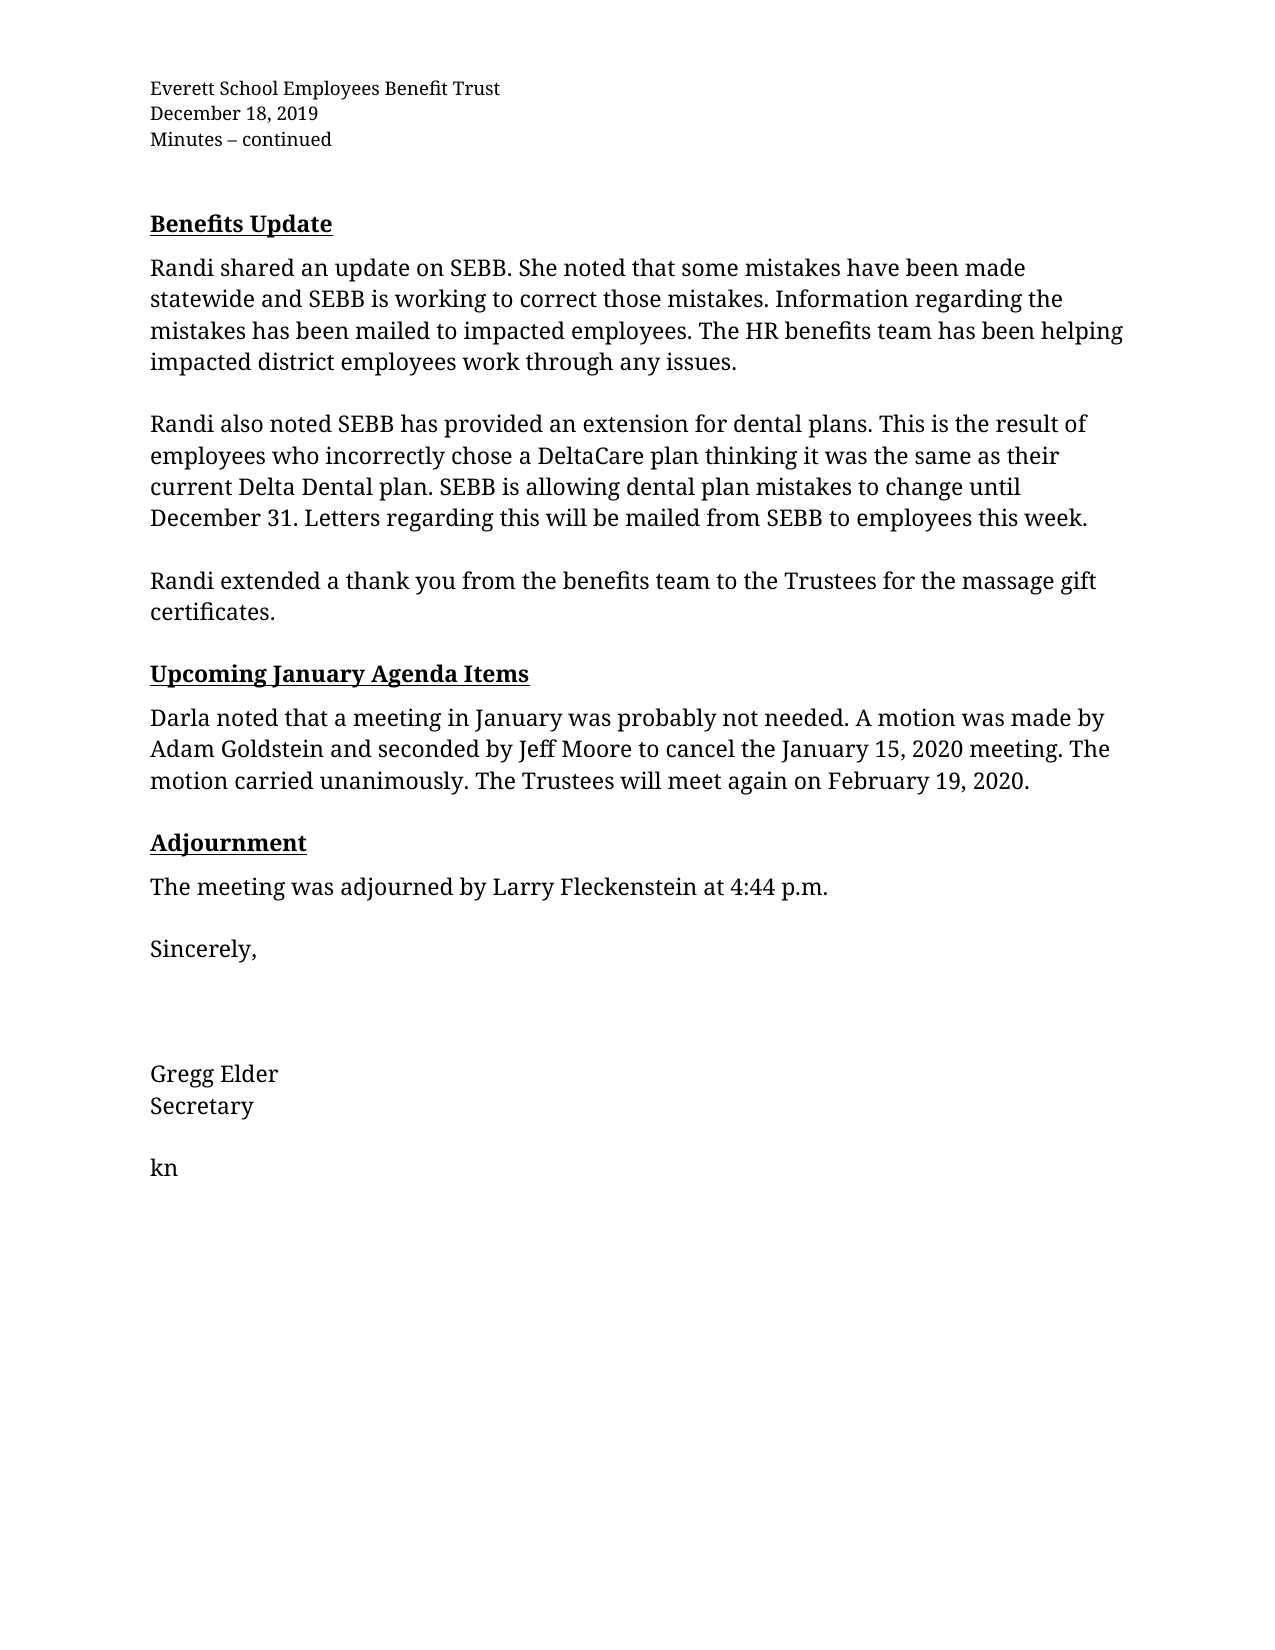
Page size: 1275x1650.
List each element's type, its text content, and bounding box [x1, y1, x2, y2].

text Benefits Update [150, 208, 1125, 239]
text Adjournment [150, 827, 1125, 858]
text Sincerely, [150, 933, 1125, 964]
text Randi extended a thank you from the benefits team to the Trustees for the massage gift certificates. [150, 564, 1125, 627]
text Gregg Elder [150, 1058, 1125, 1089]
text Darla noted that a meeting in January was probably not needed. A motion was made by Adam Goldstein and seconded by Jeff Moore to cancel the January 15, 2020 meeting. The motion carried unanimously. The Trustees will meet again on February 19, 2020. [150, 702, 1125, 796]
text Randi shared an update on SEBB. She noted that some mistakes have been made statewide and SEBB is working to correct those mistakes. Information regarding the mistakes has been mailed to impacted employees. The HR benefits team has been helping impacted district employees work through any issues. [150, 252, 1125, 377]
text Upcoming January Agenda Items [150, 658, 1125, 689]
text The meeting was adjourned by Larry Fleckenstein at 4:44 p.m. [150, 871, 1125, 902]
text kn [150, 1152, 1125, 1183]
text Secretary [150, 1089, 1125, 1121]
text Randi also noted SEBB has provided an extension for dental plans. This is the result of employees who incorrectly chose a DeltaCare plan thinking it was the same as their current Delta Dental plan. SEBB is allowing dental plan mistakes to change until December 31. Letters regarding this will be mailed from SEBB to employees this week. [150, 408, 1125, 533]
